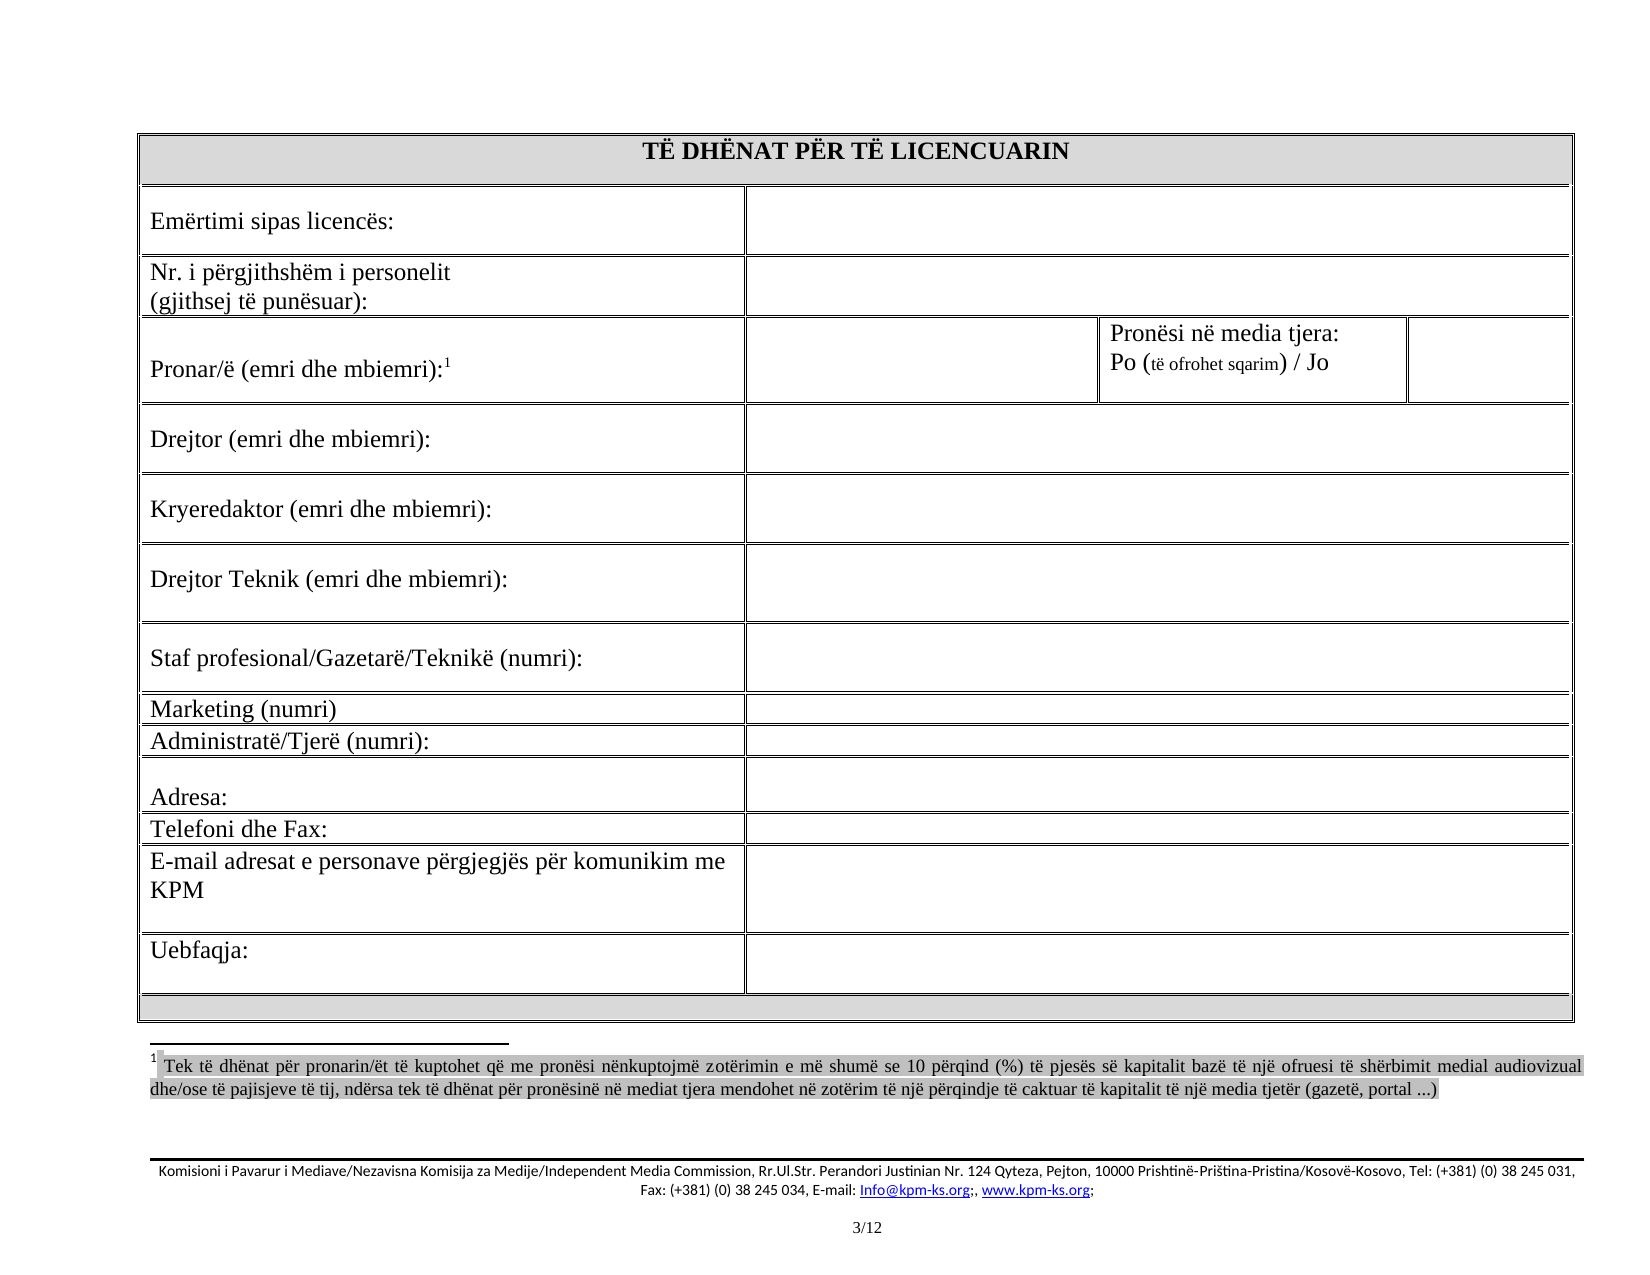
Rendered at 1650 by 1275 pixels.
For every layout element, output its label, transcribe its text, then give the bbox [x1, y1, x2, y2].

table_cell Pronësi në media tjera: Po (të ofrohet sqarim) / Jo [1100, 318, 1406, 402]
table_cell Telefoni dhe Fax: [139, 811, 746, 843]
table_cell [746, 542, 1573, 621]
table_cell [746, 184, 1573, 254]
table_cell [139, 993, 1573, 1019]
table_cell Drejtor (emri dhe mbiemri): [140, 402, 744, 472]
table_cell Emërtimi sipas licencës: [139, 184, 746, 254]
table_cell Administratë/Tjerë (numri): [139, 723, 746, 755]
table_cell [747, 318, 1097, 402]
table_cell Uebfaqja: [139, 932, 746, 993]
table_cell [746, 691, 1573, 723]
table_cell [746, 254, 1573, 315]
table_cell [746, 932, 1573, 993]
table_cell E-mail adresat e personave përgjegjës për komunikim me KPM [139, 843, 746, 932]
table_cell Pronar/ë (emri dhe mbiemri): [140, 315, 744, 402]
table_cell [746, 755, 1573, 811]
table_cell [746, 621, 1573, 691]
table_cell [746, 723, 1573, 755]
table_cell [746, 843, 1573, 932]
table_cell Kryeredaktor (emri dhe mbiemri): [139, 472, 746, 542]
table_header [140, 136, 1572, 184]
table_cell Adresa: [139, 755, 746, 811]
table_cell [746, 472, 1573, 542]
table_cell [746, 811, 1573, 843]
table_cell Nr. i përgjithshëm i personelit (gjithsej të punësuar): [139, 254, 746, 315]
table_cell [747, 402, 1572, 472]
table_cell Marketing (numri) [139, 691, 746, 723]
table_cell Drejtor Teknik (emri dhe mbiemri): [139, 542, 746, 621]
table_cell Staf profesional/Gazetarë/Teknikë (numri): [139, 621, 746, 691]
table_cell [1409, 315, 1572, 402]
